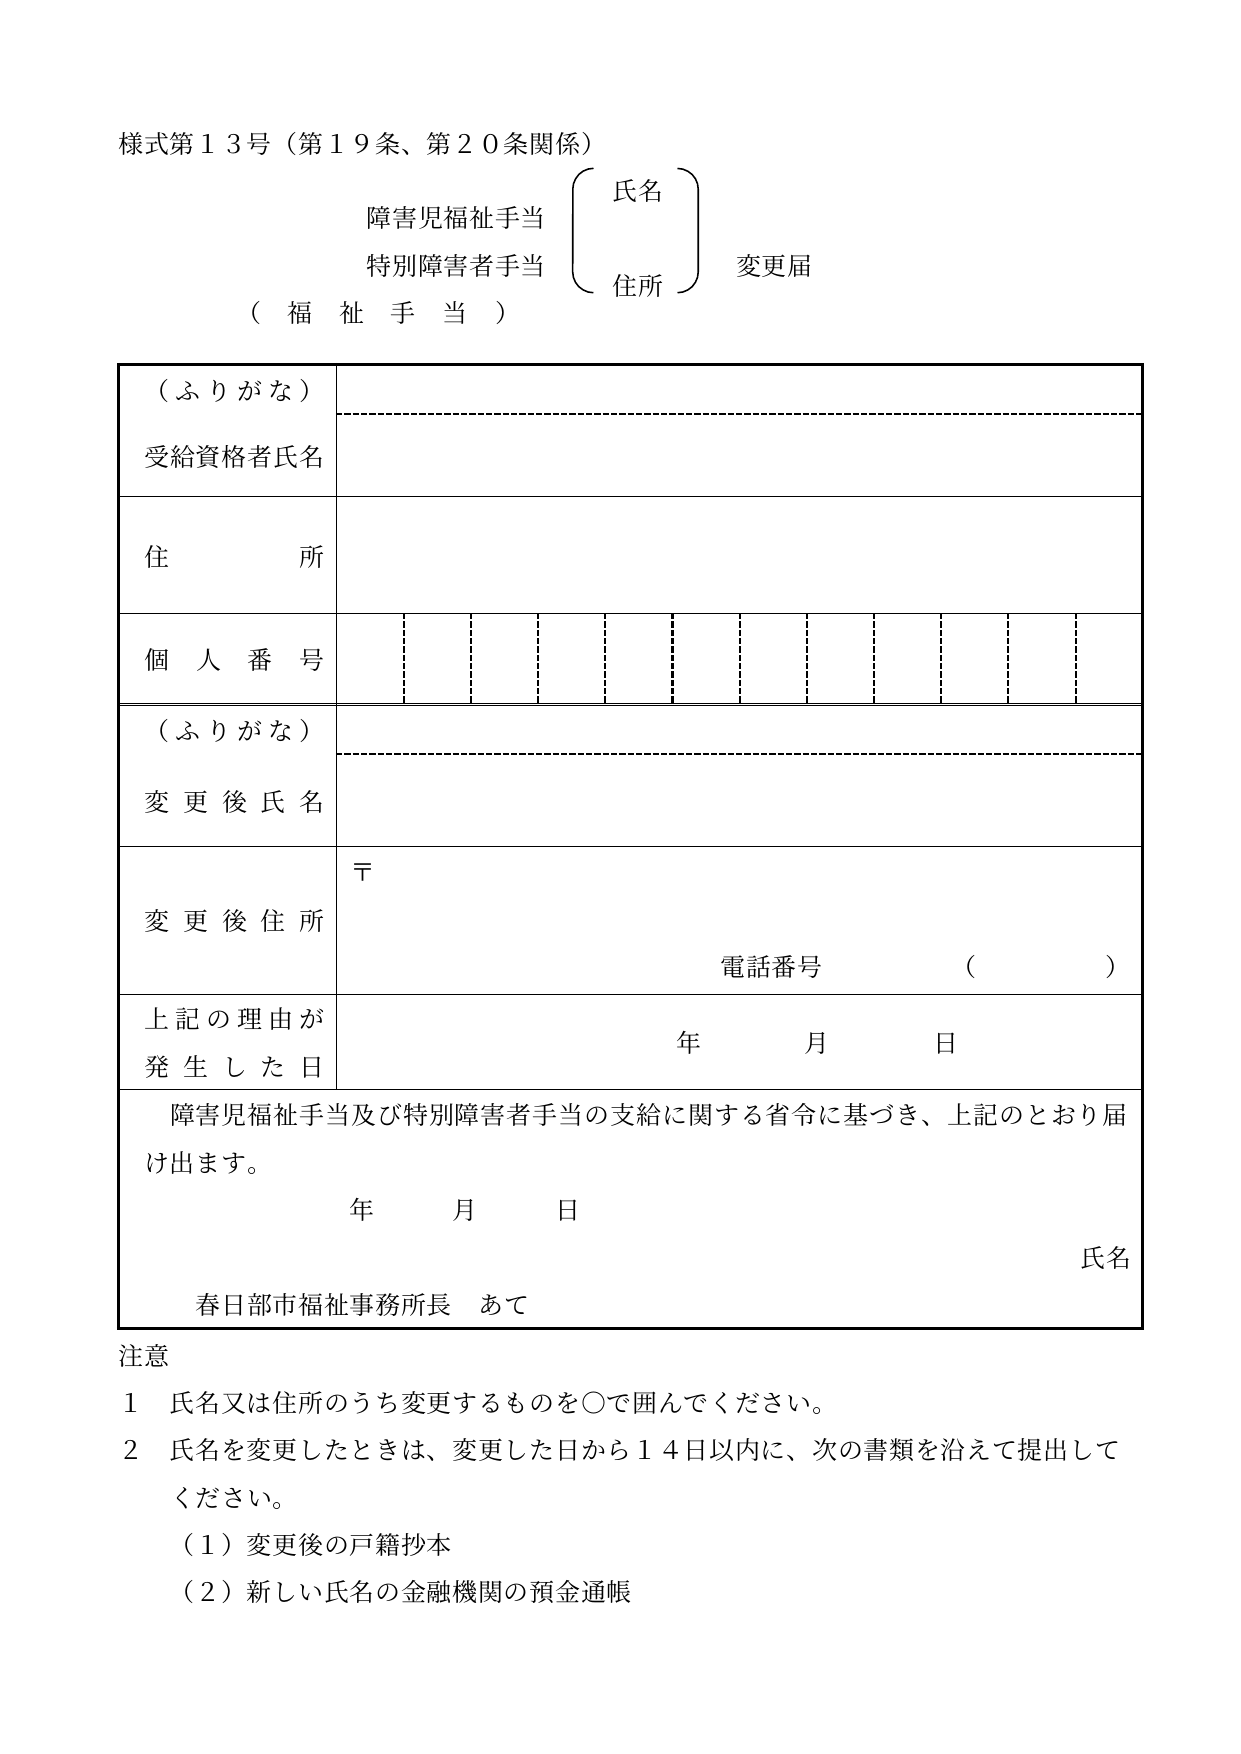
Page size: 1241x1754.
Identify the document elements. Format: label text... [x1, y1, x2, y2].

table_cell [337, 753, 1141, 846]
table_cell （ふりがな） [120, 706, 336, 753]
table_cell [874, 614, 941, 703]
table_cell 受給資格者氏名 [120, 413, 336, 496]
text （１）変更後の戸籍抄本 [118, 1520, 1122, 1567]
table_cell [1076, 614, 1141, 703]
table_cell （ふりがな） [120, 366, 336, 413]
table_cell [337, 366, 1141, 413]
table_cell [538, 614, 605, 703]
table_cell 上記の理由が 発生した日 [120, 995, 336, 1089]
table_cell [740, 614, 807, 703]
table_cell [807, 614, 874, 703]
table_cell 変更後住所 [120, 847, 336, 993]
table_cell [941, 614, 1008, 703]
text 注意 [118, 1330, 1122, 1378]
text ２ 氏名を変更したときは、変更した日から１４日以内に、次の書類を沿えて提出してください。 [118, 1425, 1122, 1520]
table_cell [471, 614, 538, 703]
table_header 障害児福祉手当 特別障害者手当 （福祉手当） [118, 166, 558, 363]
table_cell 変更後氏名 [120, 753, 336, 846]
text 様式第１３号（第１９条、第２０条関係） [118, 119, 1122, 166]
table_cell [1008, 614, 1076, 703]
table_header 氏名 住所 [558, 166, 706, 363]
table_cell [605, 614, 672, 703]
table_cell 住所 [120, 497, 336, 613]
table_cell [337, 413, 1141, 496]
table_header 変更届 [706, 166, 1143, 363]
table_cell 〒 電話番号 （ ） [337, 847, 1141, 993]
text （２）新しい氏名の金融機関の預金通帳 [118, 1567, 1122, 1615]
table_cell 障害児福祉手当及び特別障害者手当の支給に関する省令に基づき、上記のとおり届け出ます。 年 月 日 氏名 春日部市福祉事務所長 あて [120, 1090, 1141, 1327]
table_cell [404, 614, 471, 703]
text １ 氏名又は住所のうち変更するものを○で囲んでください。 [118, 1378, 1122, 1425]
table_cell 個人番号 [120, 614, 336, 703]
table_cell 年 月 日 [337, 995, 1141, 1089]
table_cell [337, 706, 1141, 753]
table_cell [673, 614, 739, 703]
table_cell [337, 614, 403, 703]
table_cell [337, 497, 1141, 613]
